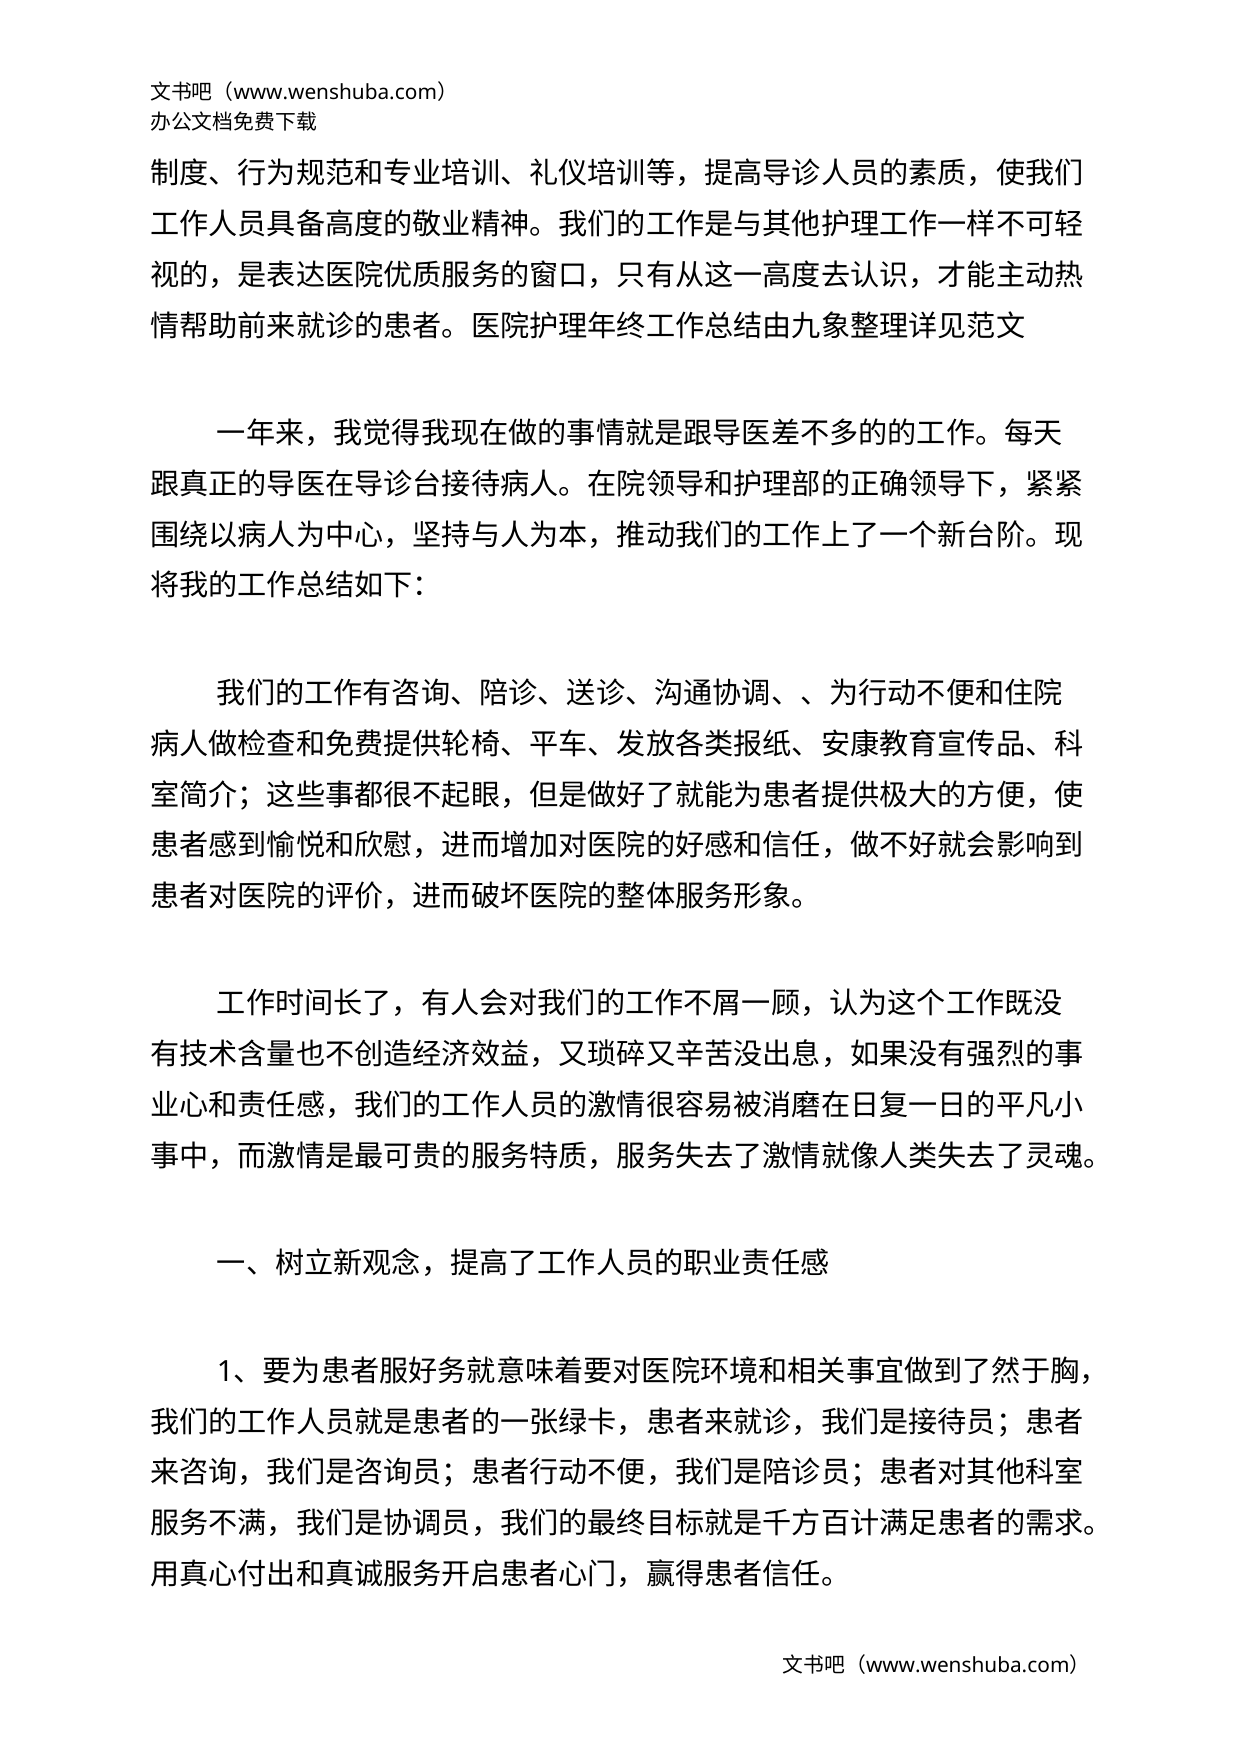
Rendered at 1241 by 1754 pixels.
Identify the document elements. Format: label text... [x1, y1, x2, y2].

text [150, 150, 1090, 344]
text 一年来，我觉得我现在做的事情就是跟导医差不多的的工作。每天跟真正的导医在导诊台接待病人。在院领导和护理部的正确领导下，紧紧围绕以病人为中心，坚持与人为本，推动我们的工作上了一个新台阶。现将我的工作总结如下： [150, 410, 1090, 604]
text 工作时间长了，有人会对我们的工作不屑一顾，认为这个工作既没有技术含量也不创造经济效益，又琐碎又辛苦没出息，如果没有强烈的事业心和责任感，我们的工作人员的激情很容易被消磨在日复一日的平凡小事中，而激情是最可贵的服务特质，服务失去了激情就像人类失去了灵魂。 [150, 980, 1090, 1174]
text 一、树立新观念，提高了工作人员的职业责任感 [150, 1240, 1090, 1282]
text 1、要为患者服好务就意味着要对医院环境和相关事宜做到了然于胸，我们的工作人员就是患者的一张绿卡，患者来就诊，我们是接待员；患者来咨询，我们是咨询员；患者行动不便，我们是陪诊员；患者对其他科室服务不满，我们是协调员，我们的最终目标就是千方百计满足患者的需求。用真心付出和真诚服务开启患者心门，赢得患者信任。 [150, 1347, 1090, 1593]
text 我们的工作有咨询、陪诊、送诊、沟通协调、、为行动不便和住院病人做检查和免费提供轮椅、平车、发放各类报纸、安康教育宣传品、科室简介；这些事都很不起眼，但是做好了就能为患者提供极大的方便，使患者感到愉悦和欣慰，进而增加对医院的好感和信任，做不好就会影响到患者对医院的评价，进而破坏医院的整体服务形象。 [150, 669, 1090, 915]
